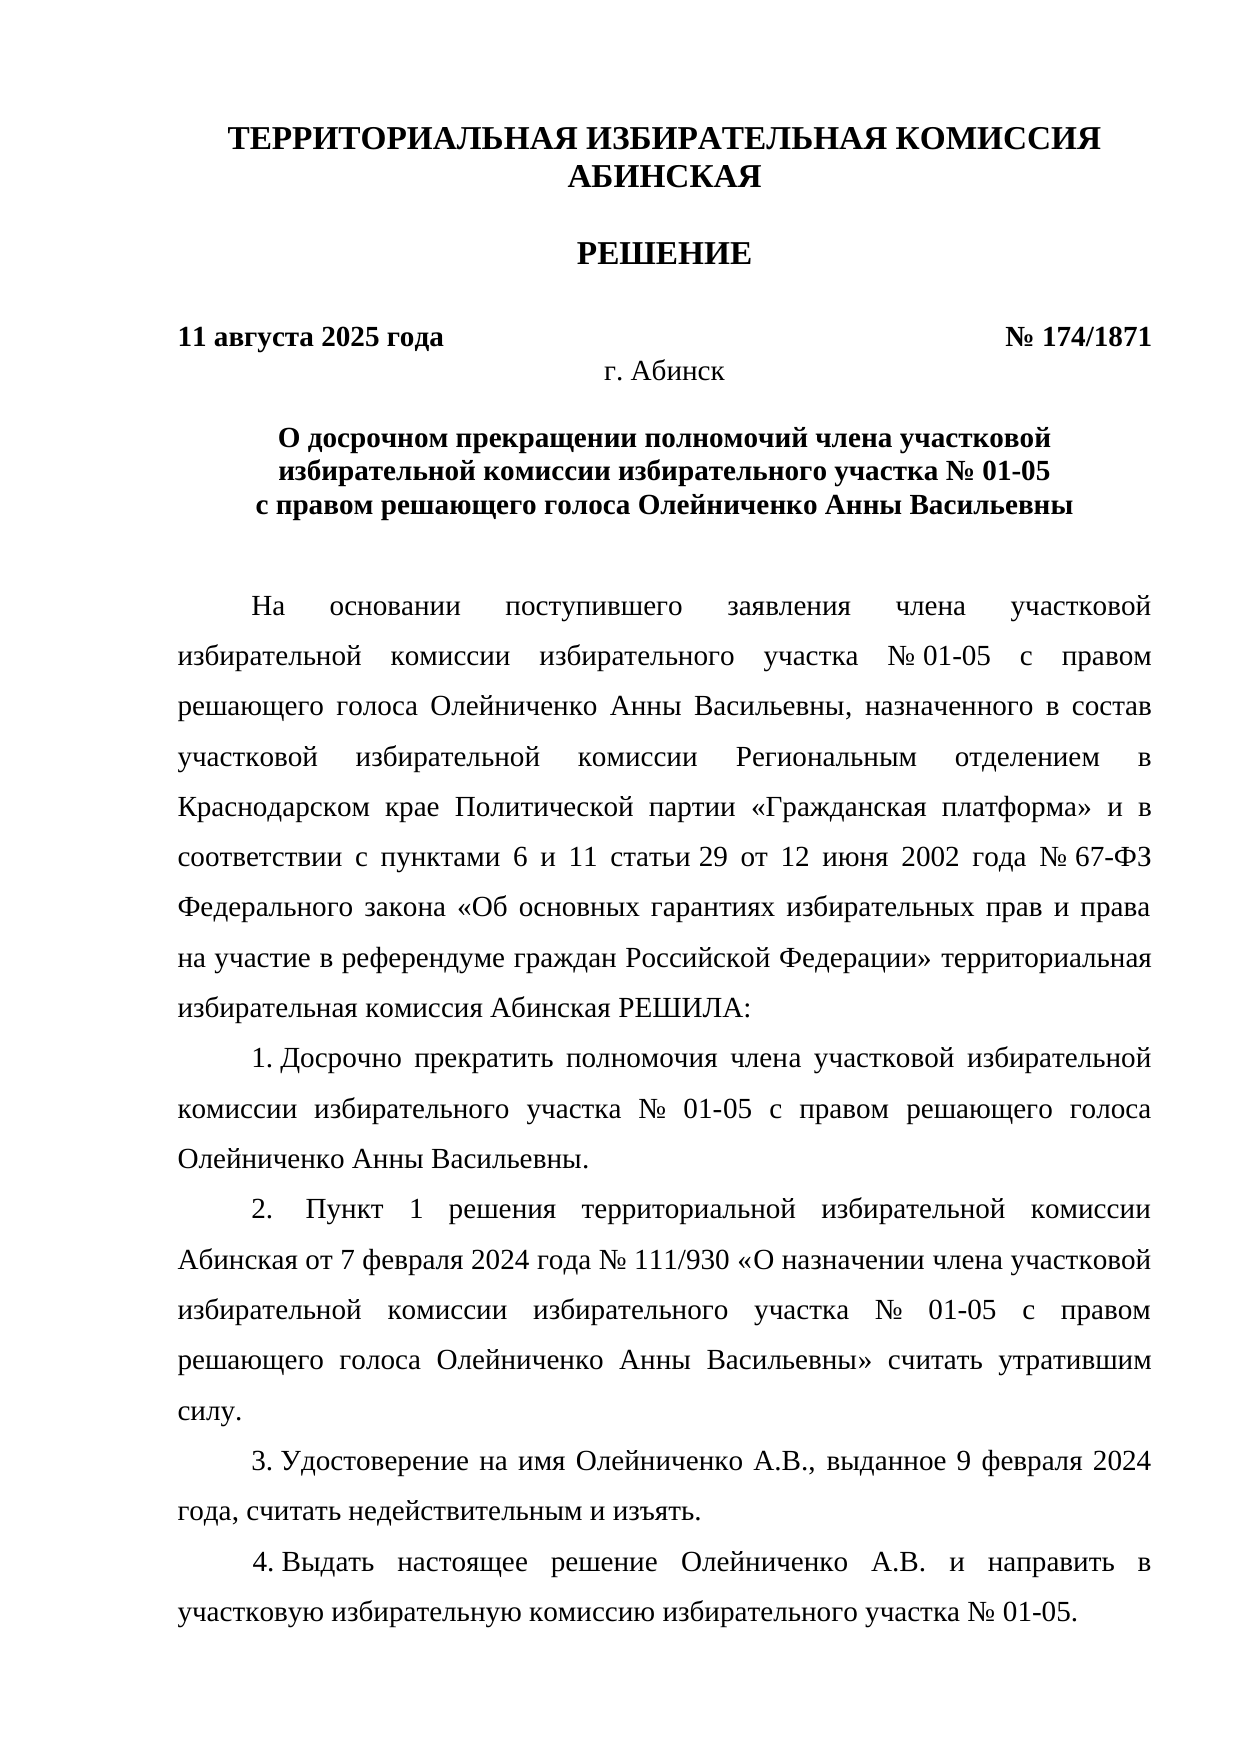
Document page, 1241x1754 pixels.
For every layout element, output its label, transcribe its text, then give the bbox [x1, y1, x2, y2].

text На основании поступившего заявления члена участковой избирательной комиссии избирательного участка № 01-05 с правом решающего голоса Олейниченко Анны Васильевны, назначенного в состав участковой избирательной комиссии Региональным отделением в Краснодарском крае Политической партии «Гражданская платформа» и в соответствии с пунктами 6 и 11 статьи 29 от 12 июня 2002 года № 67-ФЗ Федерального закона «Об основных гарантиях избирательных прав и права на участие в референдуме граждан Российской Федерации» территориальная избирательная комиссия Абинская РЕШИЛА: [177, 588, 1152, 1024]
text 3. Удостоверение на имя Олейниченко А.В., выданное 9 февраля 2024 года, считать недействительным и изъять. [177, 1443, 1152, 1527]
text 4. Выдать настоящее решение Олейниченко А.В. и направить в участковую избирательную комиссию избирательного участка № 01-05. [177, 1544, 1152, 1627]
text 2. Пункт 1 решения территориальной избирательной комиссии Абинская от 7 февраля 2024 года № 111/930 «О назначении члена участковой избирательной комиссии избирательного участка № 01-05 с правом решающего голоса Олейниченко Анны Васильевны» считать утратившим силу. [177, 1191, 1152, 1426]
text 11 августа 2025 года № 174/1871 [177, 319, 1152, 353]
text г. Абинск [177, 353, 1152, 386]
text с правом решающего голоса Олейниченко Анны Васильевны [177, 487, 1152, 521]
text РЕШЕНИЕ [177, 233, 1152, 271]
text 1. Досрочно прекратить полномочия члена участковой избирательной комиссии избирательного участка № 01-05 с правом решающего голоса Олейниченко Анны Васильевны. [177, 1041, 1152, 1175]
text О досрочном прекращении полномочий члена участковой избирательной комиссии избирательного участка № 01-05 [177, 420, 1152, 487]
text ТЕРРИТОРИАЛЬНАЯ ИЗБИРАТЕЛЬНАЯ КОМИССИЯ АБИНСКАЯ [177, 118, 1152, 195]
